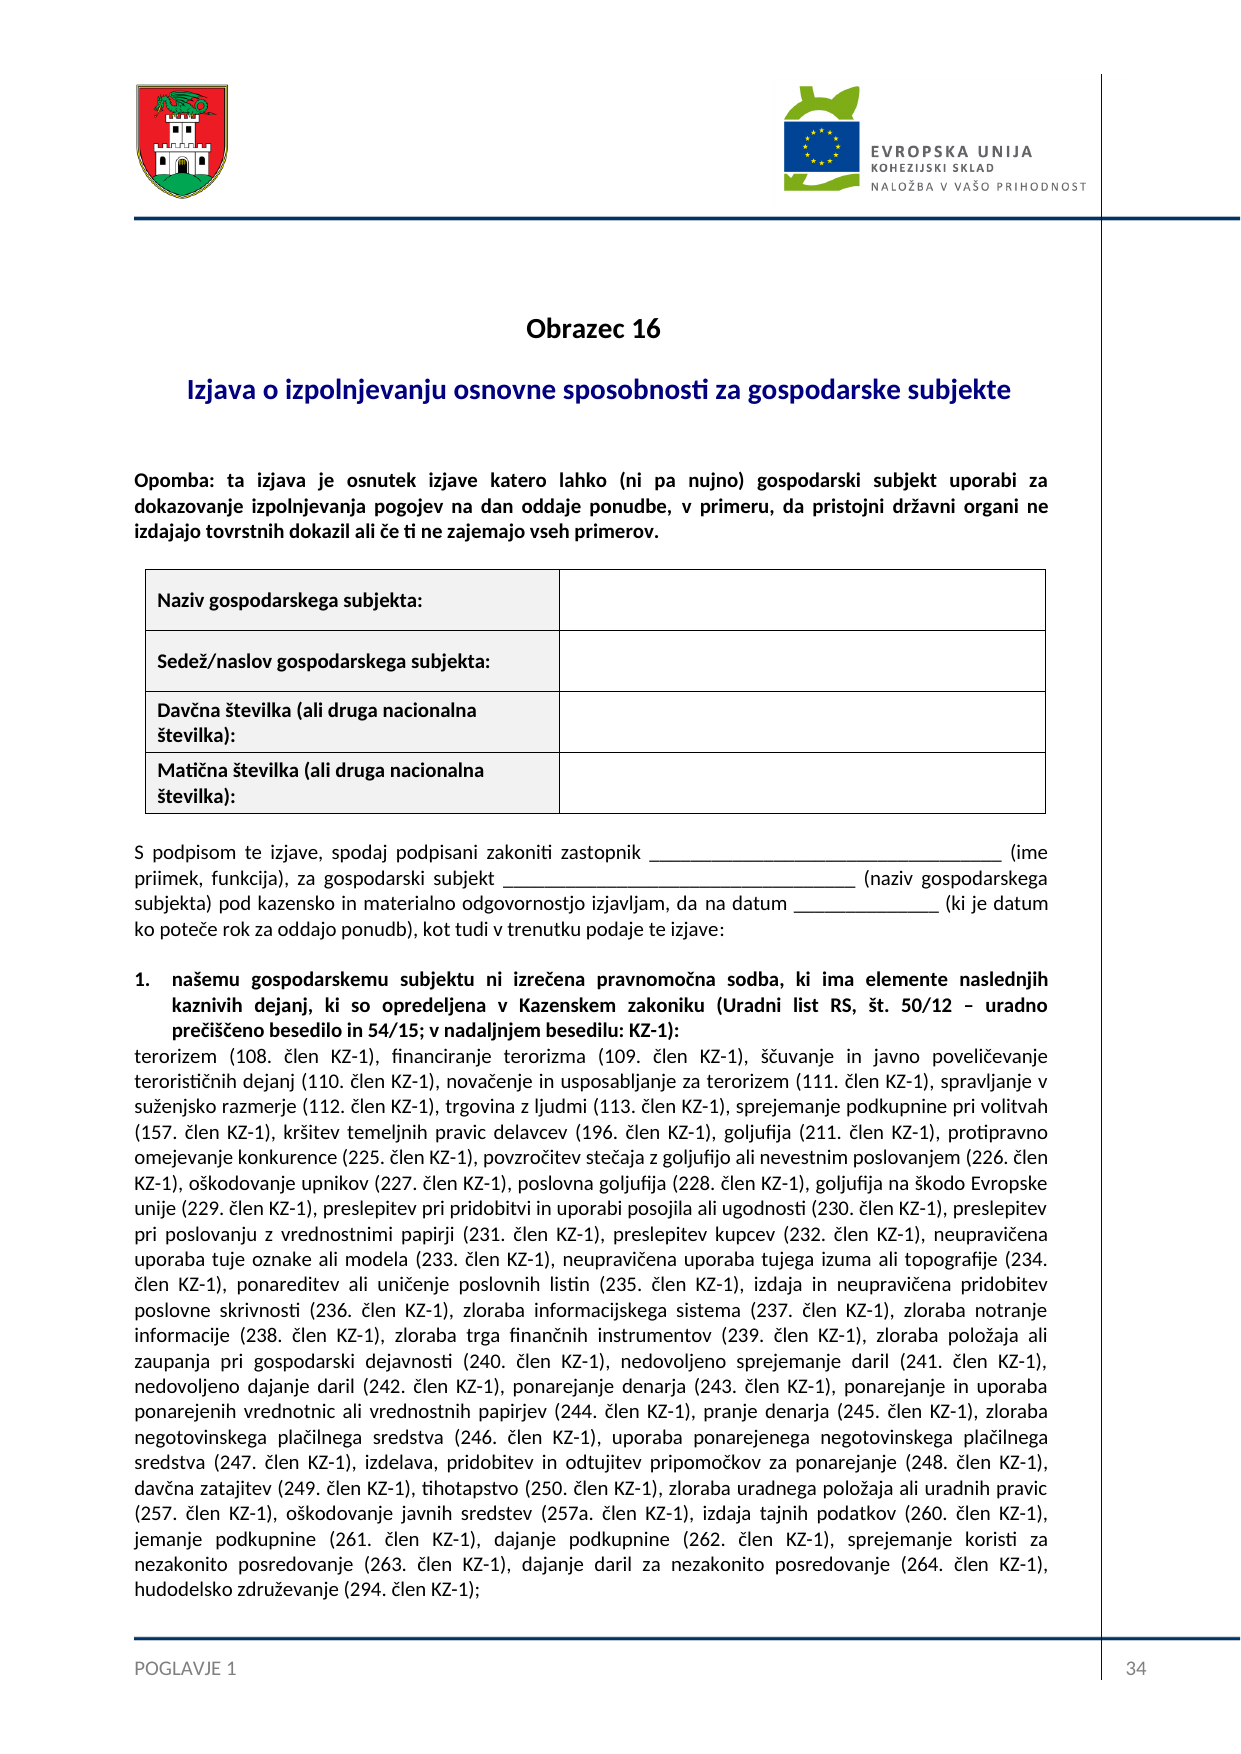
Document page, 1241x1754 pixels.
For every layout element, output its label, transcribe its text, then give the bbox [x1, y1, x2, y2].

text S podpisom te izjave, spodaj podpisani zakoniti zastopnik __________________________________ (ime priimek, funkcija), za gospodarski subjekt __________________________________ (naziv gospodarskega subjekta) pod kazensko in materialno odgovornostjo izjavljam, da na datum ______________ (ki je datum ko poteče rok za oddajo ponudb), kot tudi v trenutku podaje te izjave: [134, 839, 1049, 941]
text Opomba: ta izjava je osnutek izjave katero lahko (ni pa nujno) gospodarski subjekt uporabi za dokazovanje izpolnjevanja pogojev na dan oddaje ponudbe, v primeru, da pristojni državni organi ne izdajajo tovrstnih dokazil ali če ti ne zajemajo vseh primerov. [134, 468, 1049, 544]
picture [134, 1630, 1101, 1648]
table_cell Sedež/naslov gospodarskega subjekta: [146, 631, 559, 691]
text Obrazec 16 [134, 310, 1053, 346]
text terorizem (108. člen KZ-1), financiranje terorizma (109. člen KZ-1), ščuvanje in javno poveličevanje terorističnih dejanj (110. člen KZ-1), novačenje in usposabljanje za terorizem (111. člen KZ-1), spravljanje v suženjsko razmerje (112. člen KZ-1), trgovina z ljudmi (113. člen KZ-1), sprejemanje podkupnine pri volitvah (157. člen KZ-1), kršitev temeljnih pravic delavcev (196. člen KZ-1), goljufija (211. člen KZ-1), protipravno omejevanje konkurence (225. člen KZ-1), povzročitev stečaja z goljufijo ali nevestnim poslovanjem (226. člen KZ-1), oškodovanje upnikov (227. člen KZ-1), poslovna goljufija (228. člen KZ-1), goljufija na škodo Evropske unije (229. člen KZ-1), preslepitev pri pridobitvi in uporabi posojila ali ugodnosti (230. člen KZ-1), preslepitev pri poslovanju z vrednostnimi papirji (231. člen KZ-1), preslepitev kupcev (232. člen KZ-1), neupravičena uporaba tuje oznake ali modela (233. člen KZ-1), neupravičena uporaba tujega izuma ali topografije (234. člen KZ-1), ponareditev ali uničenje poslovnih listin (235. člen KZ-1), izdaja in neupravičena pridobitev poslovne skrivnosti (236. člen KZ-1), zloraba informacijskega sistema (237. člen KZ-1), zloraba notranje informacije (238. člen KZ-1), zloraba trga finančnih instrumentov (239. člen KZ-1), zloraba položaja ali zaupanja pri gospodarski dejavnosti (240. člen KZ-1), nedovoljeno sprejemanje daril (241. člen KZ-1), nedovoljeno dajanje daril (242. člen KZ-1), ponarejanje denarja (243. člen KZ-1), ponarejanje in uporaba ponarejenih vrednotnic ali vrednostnih papirjev (244. člen KZ-1), pranje denarja (245. člen KZ-1), zloraba negotovinskega plačilnega sredstva (246. člen KZ-1), uporaba ponarejenega negotovinskega plačilnega sredstva (247. člen KZ-1), izdelava, pridobitev in odtujitev pripomočkov za ponarejanje (248. člen KZ-1), davčna zatajitev (249. člen KZ-1), tihotapstvo (250. člen KZ-1), zloraba uradnega položaja ali uradnih pravic (257. člen KZ-1), oškodovanje javnih sredstev (257a. člen KZ-1), izdaja tajnih podatkov (260. člen KZ-1), jemanje podkupnine (261. člen KZ-1), dajanje podkupnine (262. člen KZ-1), sprejemanje koristi za nezakonito posredovanje (263. člen KZ-1), dajanje daril za nezakonito posredovanje (264. člen KZ-1), hudodelsko združevanje (294. člen KZ-1); [134, 1043, 1049, 1602]
table_cell [560, 692, 1045, 752]
picture [1102, 78, 1241, 229]
list našemu gospodarskemu subjektu ni izrečena pravnomočna sodba, ki ima elemente naslednjih kaznivih dejanj, ki so opredeljena v Kazenskem zakoniku (Uradni list RS, št. 50/12 – uradno prečiščeno besedilo in 54/15; v nadaljnjem besedilu: KZ-1): [134, 967, 1049, 1043]
table_header [560, 570, 1045, 630]
table_cell [560, 631, 1045, 691]
table_cell [560, 753, 1045, 813]
table_header Naziv gospodarskega subjekta: [146, 570, 559, 630]
table_cell Matična številka (ali druga nacionalna številka): [146, 753, 559, 813]
list Izjava o izpolnjevanju osnovne sposobnosti za gospodarske subjekte [134, 371, 1064, 407]
table_cell Davčna številka (ali druga nacionalna številka): [146, 692, 559, 752]
picture [134, 73, 1101, 229]
picture [1102, 1630, 1241, 1648]
